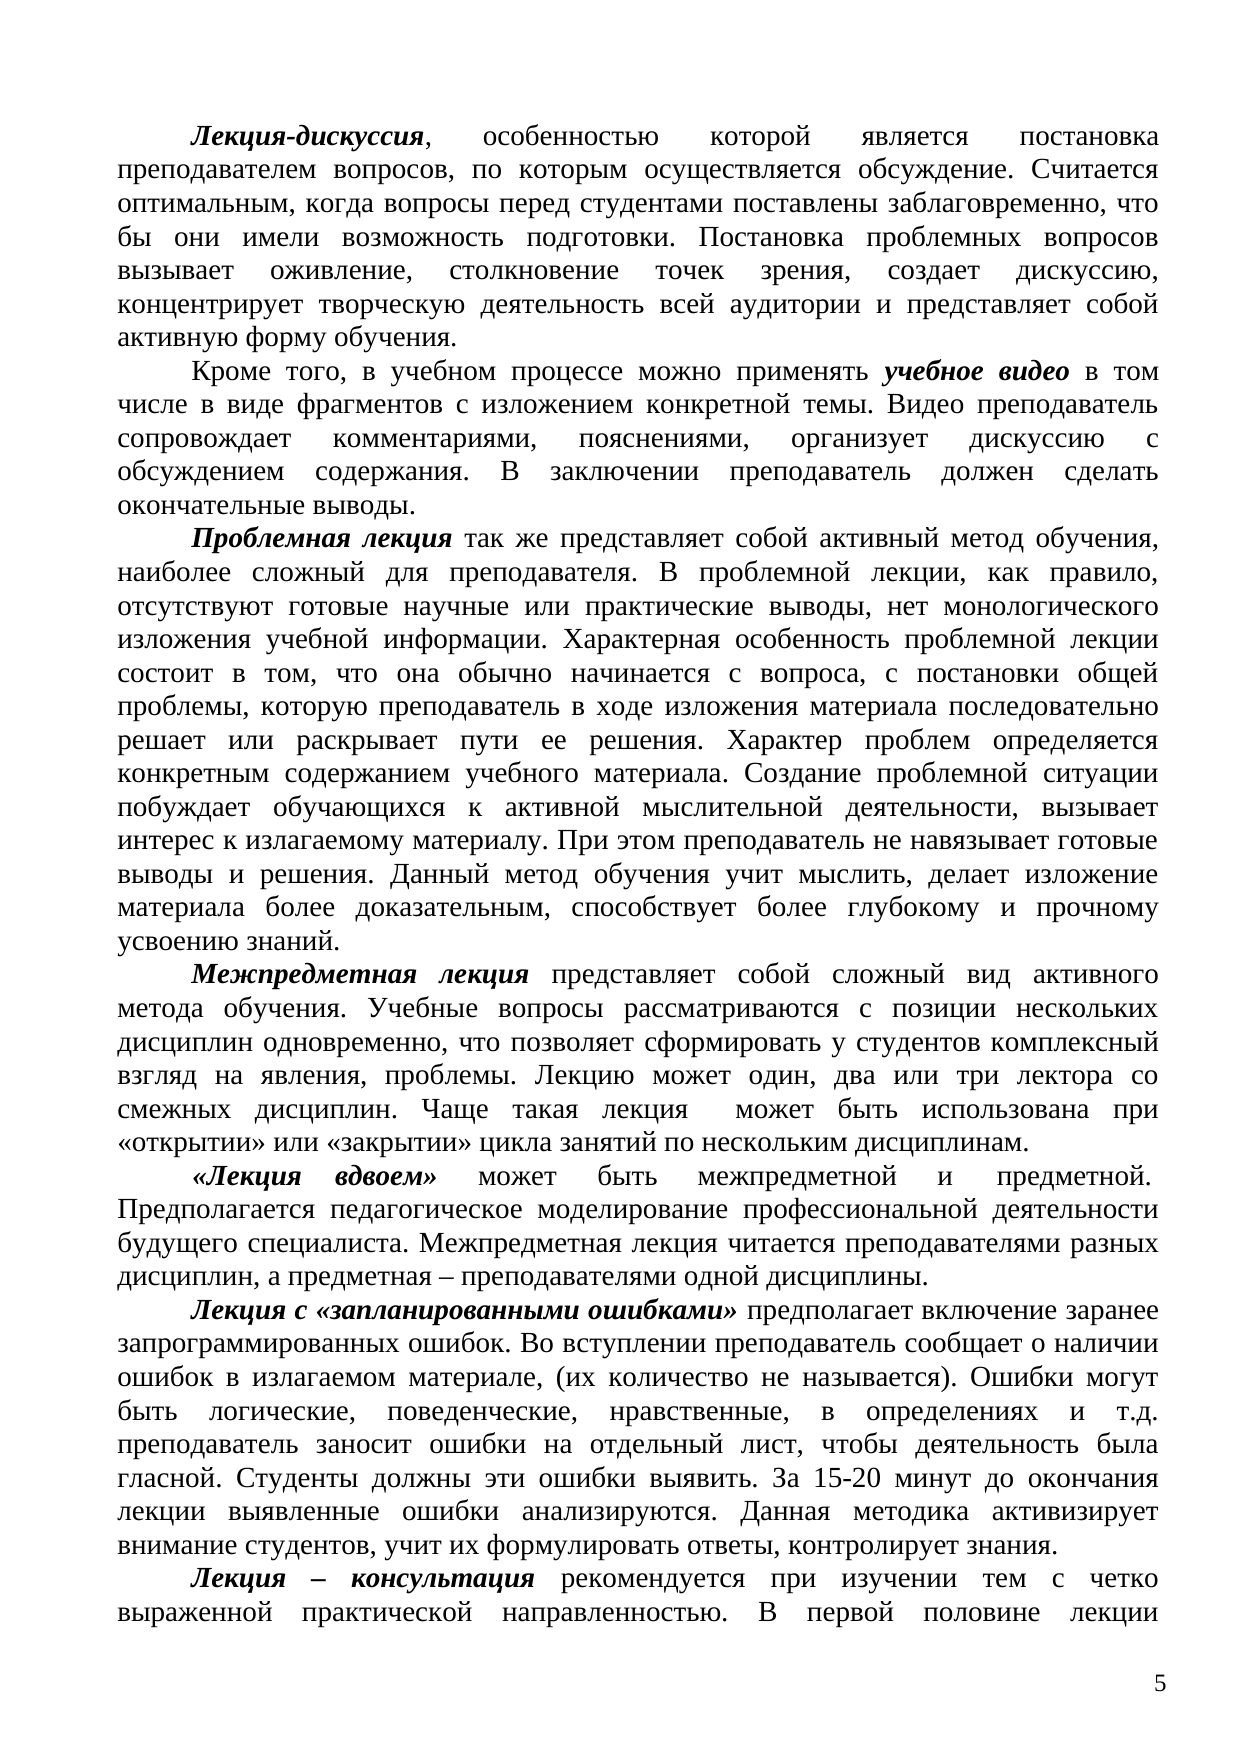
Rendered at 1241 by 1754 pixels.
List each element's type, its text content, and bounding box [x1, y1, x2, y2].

text Предполагается педагогическое моделирование профессиональной деятельности будущего специалиста. Межпредметная лекция читается преподавателями разных дисциплин, а предметная – преподавателями одной дисциплины. [117, 1191, 1159, 1292]
text Лекция с «запланированными ошибками» предполагает включение заранее запрограммированных ошибок. Во вступлении преподаватель сообщает о наличии ошибок в излагаемом материале, (их количество не называется). Ошибки могут быть логические, поведенческие, нравственные, в определениях и т.д. преподаватель заносит ошибки на отдельный лист, чтобы деятельность была гласной. Студенты должны эти ошибки выявить. За 15-20 минут до окончания лекции выявленные ошибки анализируются. Данная методика активизирует внимание студентов, учит их формулировать ответы, контролирует знания. [117, 1292, 1159, 1560]
text Проблемная лекция так же представляет собой активный метод обучения, наиболее сложный для преподавателя. В проблемной лекции, как правило, отсутствуют готовые научные или практические выводы, нет монологического изложения учебной информации. Характерная особенность проблемной лекции состоит в том, что она обычно начинается с вопроса, с постановки общей проблемы, которую преподаватель в ходе изложения материала последовательно решает или раскрывает пути ее решения. Характер проблем определяется конкретным содержанием учебного материала. Создание проблемной ситуации побуждает обучающихся к активной мыслительной деятельности, вызывает интерес к излагаемому материалу. При этом преподаватель не навязывает готовые выводы и решения. Данный метод обучения учит мыслить, делает изложение материала более доказательным, способствует более глубокому и прочному усвоению знаний. [117, 521, 1159, 957]
text «Лекция вдвоем» может быть межпредметной и предметной. [118, 1158, 1166, 1191]
text Лекция-дискуссия, особенностью которой является постановка преподавателем вопросов, по которым осуществляется обсуждение. Считается оптимальным, когда вопросы перед студентами поставлены заблаговременно, что бы они имели возможность подготовки. Постановка проблемных вопросов вызывает оживление, столкновение точек зрения, создает дискуссию, концентрирует творческую деятельность всей аудитории и представляет собой активную форму обучения. [117, 118, 1159, 353]
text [117, 1560, 1159, 1627]
text Кроме того, в учебном процессе можно применять учебное видео в том числе в виде фрагментов с изложением конкретной темы. Видео преподаватель сопровождает комментариями, пояснениями, организует дискуссию с обсуждением содержания. В заключении преподаватель должен сделать окончательные выводы. [117, 353, 1159, 521]
text Межпредметная лекция представляет собой сложный вид активного метода обучения. Учебные вопросы рассматриваются с позиции нескольких дисциплин одновременно, что позволяет сформировать у студентов комплексный взгляд на явления, проблемы. Лекцию может один, два или три лектора со смежных дисциплин. Чаще такая лекция может быть использована при «открытии» или «закрытии» цикла занятий по нескольким дисциплинам. [117, 957, 1159, 1158]
